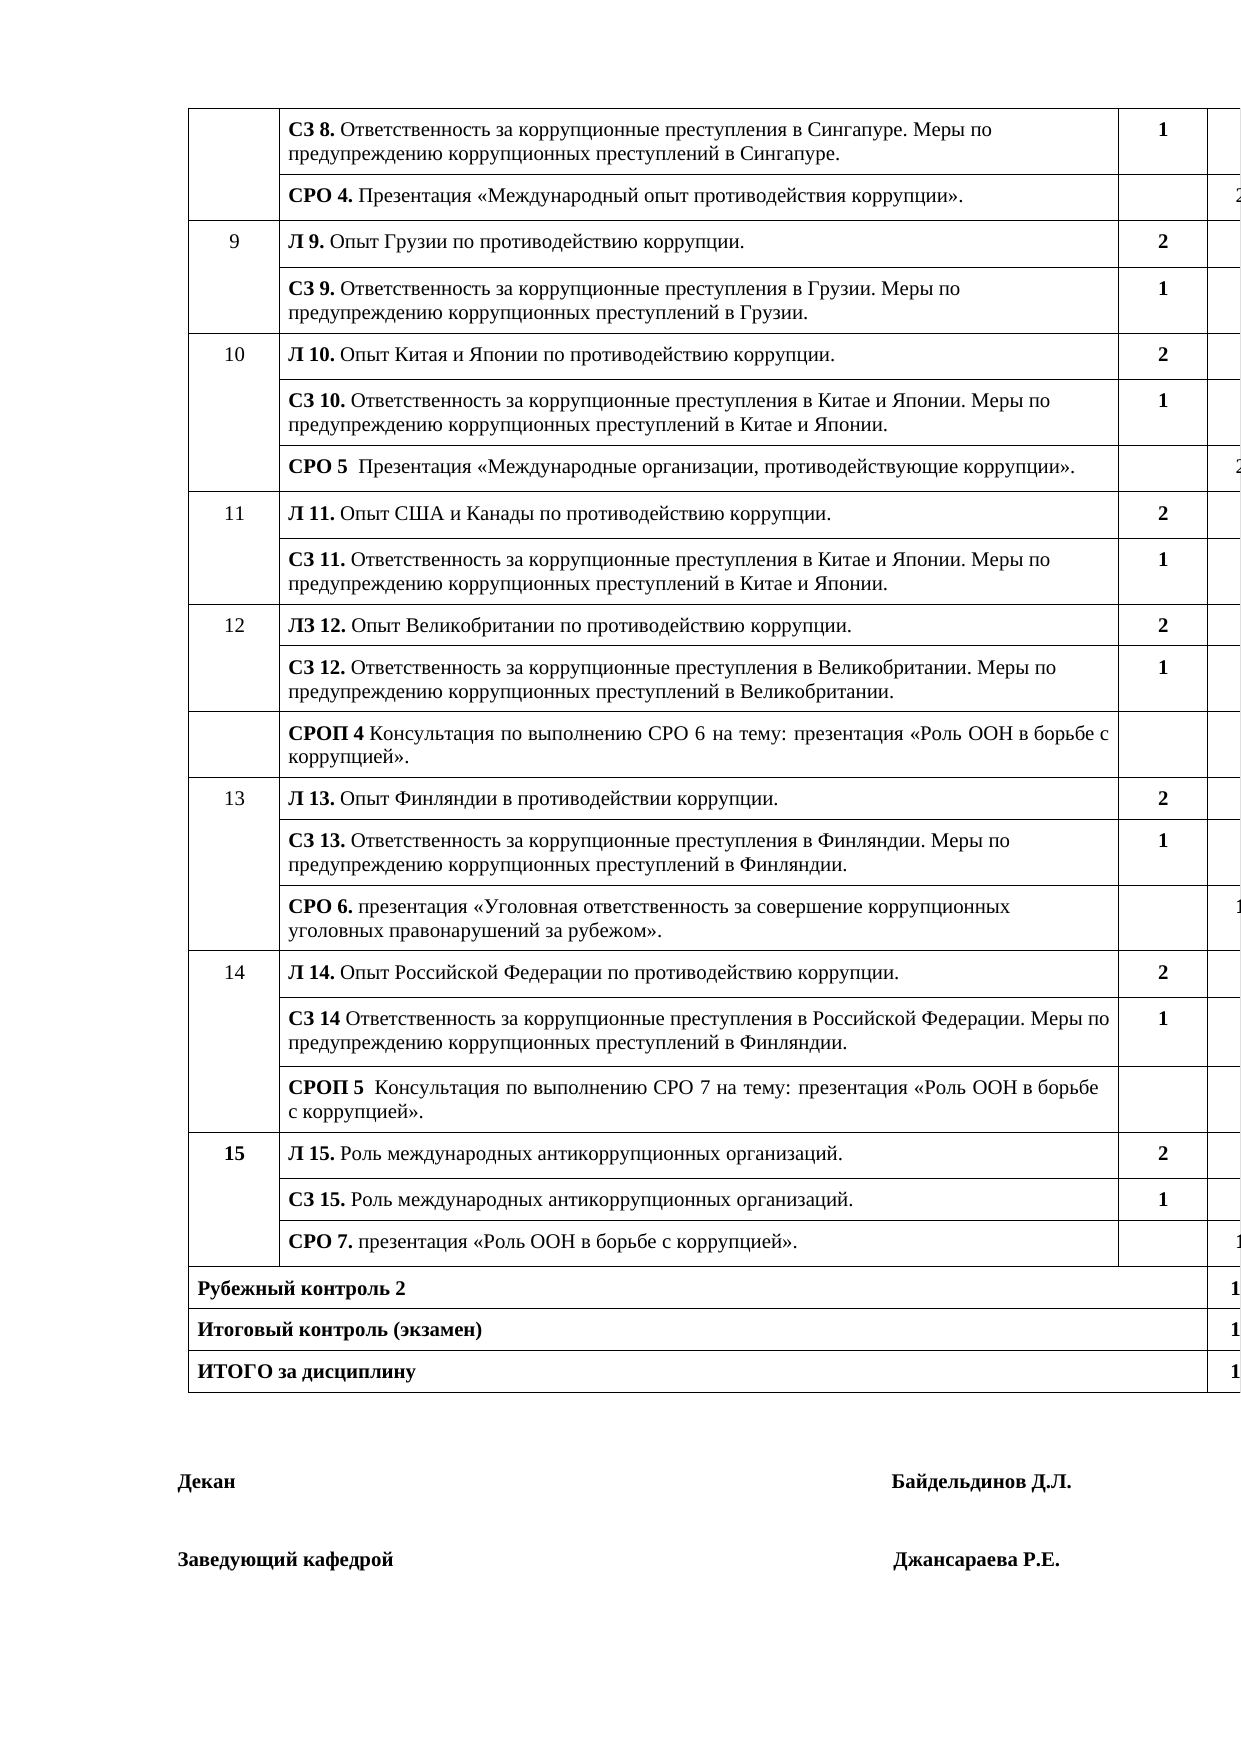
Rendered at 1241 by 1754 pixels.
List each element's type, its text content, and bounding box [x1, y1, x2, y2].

table_cell 20 [1208, 175, 1240, 220]
table_cell [1119, 1067, 1207, 1132]
table_cell ЛЗ 12. Опыт Великобритании по противодействию коррупции. [280, 605, 1118, 645]
table_cell 4 [1208, 605, 1240, 645]
table_cell [1208, 951, 1240, 997]
table_cell 6 [1208, 539, 1240, 603]
table_cell 4 [1208, 998, 1240, 1066]
table_cell 1 [1119, 820, 1207, 884]
table_cell Л 10. Опыт Китая и Японии по противодействию коррупции. [280, 334, 1118, 379]
table_cell 100 [1208, 1309, 1240, 1350]
table_cell [1208, 820, 1240, 884]
table_cell СРО 6. презентация «Уголовная ответственность за совершение коррупционных уголовных правонарушений за рубежом». [280, 886, 1118, 950]
table_cell Л 15. Роль международных антикоррупционных организаций. [280, 1133, 1118, 1178]
table_cell 9 [189, 221, 279, 332]
table_cell 100 [1208, 1351, 1240, 1392]
table_cell 2 [1119, 951, 1207, 997]
table_cell 8 [189, 109, 279, 220]
table_cell [1208, 334, 1240, 379]
table_cell [1208, 492, 1240, 538]
table_cell 4 [1208, 778, 1240, 819]
table_cell [189, 712, 279, 777]
table_cell СЗ 11. Ответственность за коррупционные преступления в Китае и Японии. Меры по предупреждению коррупционных преступлений в Китае и Японии. [280, 539, 1118, 603]
table_cell СЗ 14 Ответственность за коррупционные преступления в Российской Федерации. Меры по предупреждению коррупционных преступлений в Финляндии. [280, 998, 1118, 1066]
table_cell Рубежный контроль 2 [189, 1267, 1207, 1308]
table_cell 1 [1119, 109, 1207, 174]
table_cell 13 [189, 778, 279, 950]
table_cell 1 [1119, 646, 1207, 711]
table_cell СРО 5 Презентация «Международные организации, противодействующие коррупции». [280, 446, 1118, 491]
text Заведующий кафедрой Джансараева Р.Е. [177, 1547, 1152, 1571]
table_cell 1 [1119, 380, 1207, 445]
table_cell [1119, 1221, 1207, 1266]
table_cell 2 [1119, 778, 1207, 819]
table_cell 12 [189, 605, 279, 711]
table_cell СРОП 5 Консультация по выполнению СРО 7 на тему: презентация «Роль ООН в борьбе с коррупцией». [280, 1067, 1118, 1132]
table_cell 1 [1119, 1179, 1207, 1220]
table_cell СЗ 15. Роль международных антикоррупционных организаций. [280, 1179, 1118, 1220]
table_cell СЗ 10. Ответственность за коррупционные преступления в Китае и Японии. Меры по предупреждению коррупционных преступлений в Китае и Японии. [280, 380, 1118, 445]
table_cell [1208, 646, 1240, 711]
table_cell СЗ 12. Ответственность за коррупционные преступления в Великобритании. Меры по предупреждению коррупционных преступлений в Великобритании. [280, 646, 1118, 711]
text Декан Байдельдинов Д.Л. [177, 1469, 1152, 1493]
table_cell 4 [1208, 1179, 1240, 1220]
table_cell 14 [189, 951, 279, 1132]
table_cell [1208, 221, 1240, 267]
table_cell 1 [1119, 268, 1207, 332]
table_cell 1 [1119, 998, 1207, 1066]
table_cell [1119, 886, 1207, 950]
table_cell [1119, 712, 1207, 777]
table_cell [1208, 1067, 1240, 1132]
table_cell [1208, 712, 1240, 777]
table_cell 10 [189, 334, 279, 491]
table_cell Л 11. Опыт США и Канады по противодействию коррупции. [280, 492, 1118, 538]
table_cell Л 9. Опыт Грузии по противодействию коррупции. [280, 221, 1118, 267]
table_cell 11 [189, 492, 279, 603]
table_cell СЗ 8. Ответственность за коррупционные преступления в Сингапуре. Меры по предупреждению коррупционных преступлений в Сингапуре. [280, 109, 1118, 174]
table_cell 2 [1119, 1133, 1207, 1178]
table_cell 10 [1208, 1221, 1240, 1266]
table_cell СРО 7. презентация «Роль ООН в борьбе с коррупцией». [280, 1221, 1118, 1266]
table_cell Л 13. Опыт Финляндии в противодействии коррупции. [280, 778, 1118, 819]
table_cell 6 [1208, 268, 1240, 332]
table_cell СЗ 13. Ответственность за коррупционные преступления в Финляндии. Меры по предупреждению коррупционных преступлений в Финляндии. [280, 820, 1118, 884]
table_cell 6 [1208, 380, 1240, 445]
table_cell 2 [1119, 492, 1207, 538]
table_cell ИТОГО за дисциплину [189, 1351, 1207, 1392]
table_cell 2 [1119, 334, 1207, 379]
table_cell 100 [1208, 1267, 1240, 1308]
table_cell [1208, 1133, 1240, 1178]
table_cell СРО 4. Презентация «Международный опыт противодействия коррупции». [280, 175, 1118, 220]
table_cell Л 14. Опыт Российской Федерации по противодействию коррупции. [280, 951, 1118, 997]
table_cell 15 [189, 1133, 279, 1266]
table_cell 2 [1119, 605, 1207, 645]
table_cell 2 [1119, 221, 1207, 267]
table_cell [1119, 175, 1207, 220]
table_cell 20 [1208, 446, 1240, 491]
table_cell СРОП 4 Консультация по выполнению СРО 6 на тему: презентация «Роль ООН в борьбе с коррупцией». [280, 712, 1118, 777]
table_cell 1 [1119, 539, 1207, 603]
table_cell 6 [1208, 109, 1240, 174]
table_cell СЗ 9. Ответственность за коррупционные преступления в Грузии. Меры по предупреждению коррупционных преступлений в Грузии. [280, 268, 1118, 332]
table_cell 10 [1208, 886, 1240, 950]
table_cell [1119, 446, 1207, 491]
table_cell Итоговый контроль (экзамен) [189, 1309, 1207, 1350]
